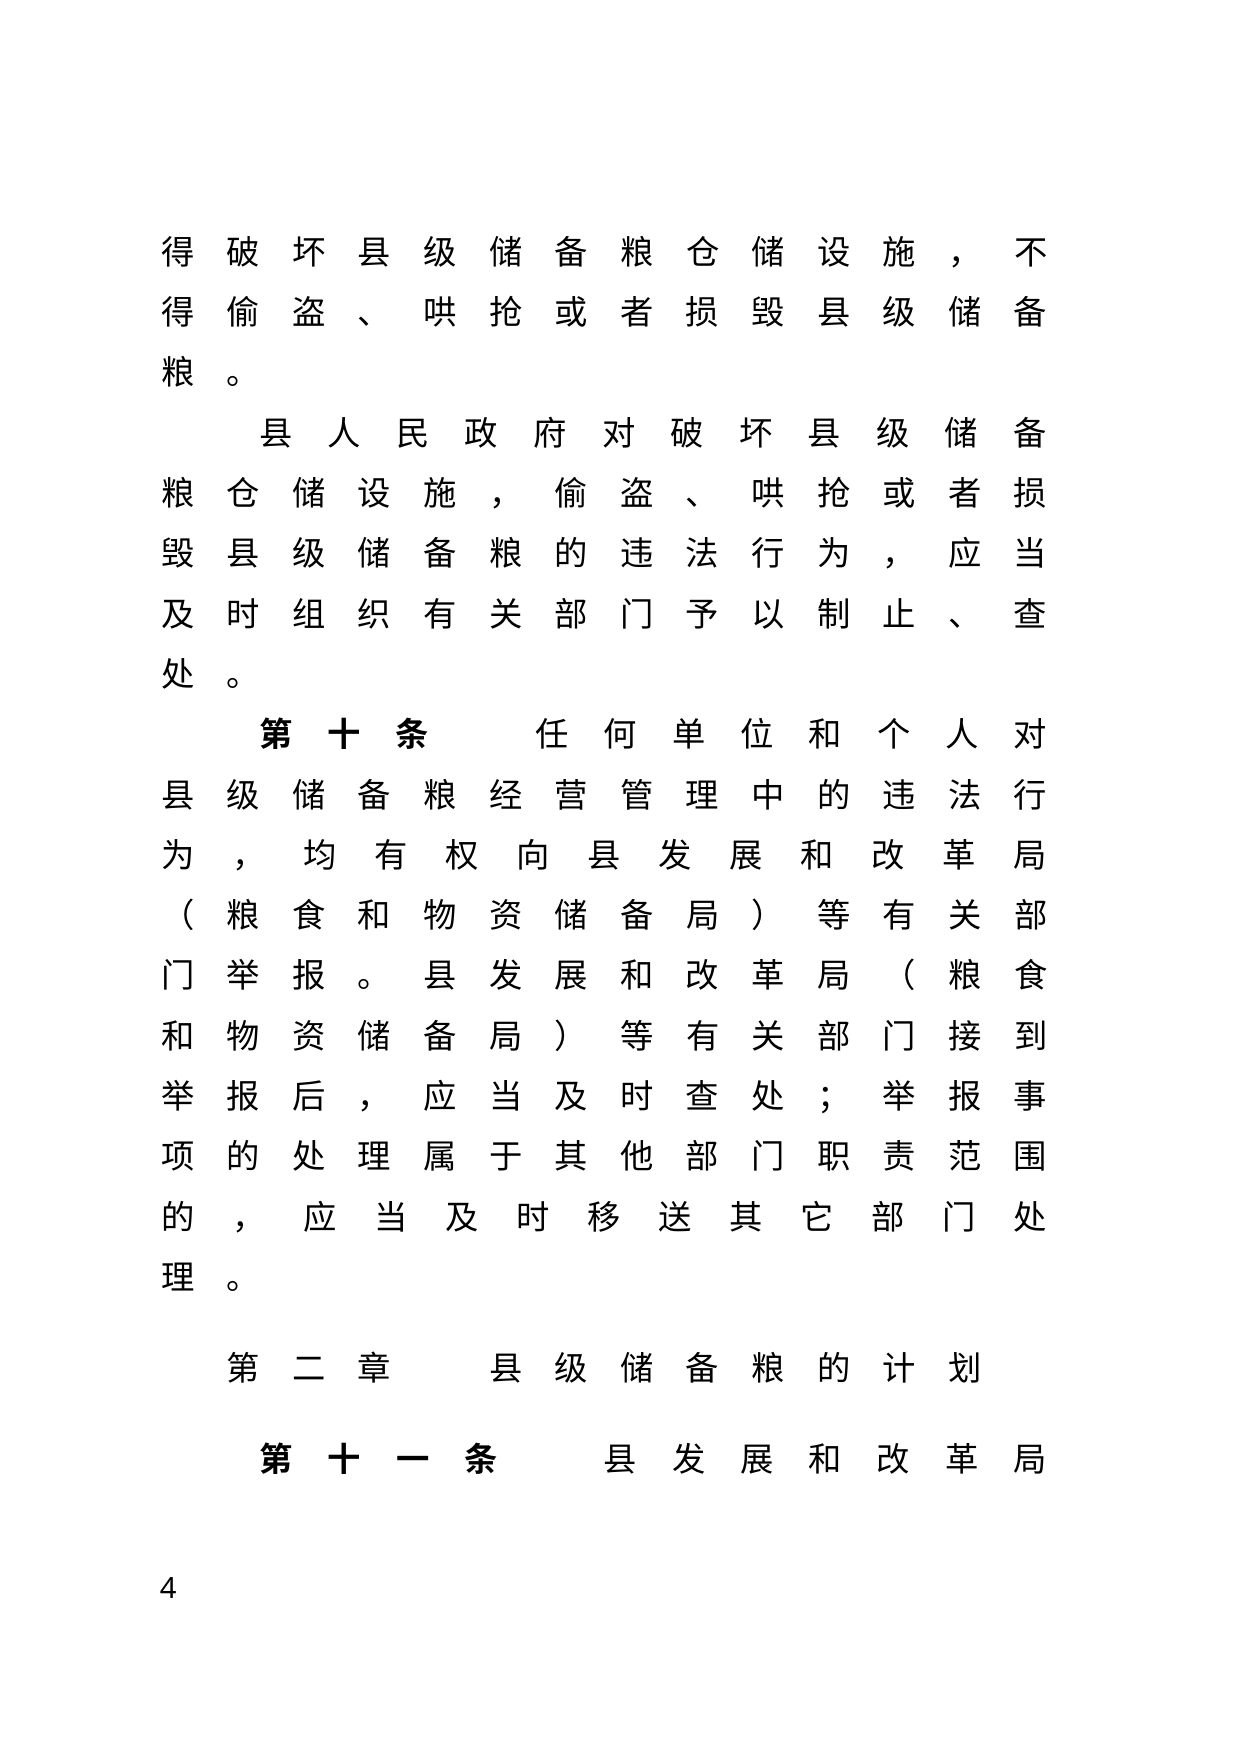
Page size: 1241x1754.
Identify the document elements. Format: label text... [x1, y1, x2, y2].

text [161, 219, 1079, 400]
text 第二章 县级储备粮的计划 [161, 1336, 1079, 1396]
text 县人民政府对破坏县级储备粮仓储设施，偷盗、哄抢或者损毁县级储备粮的违法行为，应当及时组织有关部门予以制止、查处。 [161, 400, 1079, 702]
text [161, 1426, 1079, 1487]
text 第十条 任何单位和个人对县级储备粮经营管理中的违法行为，均有权向县发展和改革局（粮食和物资储备局）等有关部门举报。县发展和改革局（粮食和物资储备局）等有关部门接到举报后，应当及时查处；举报事项的处理属于其他部门职责范围的，应当及时移送其它部门处理。 [161, 702, 1079, 1305]
